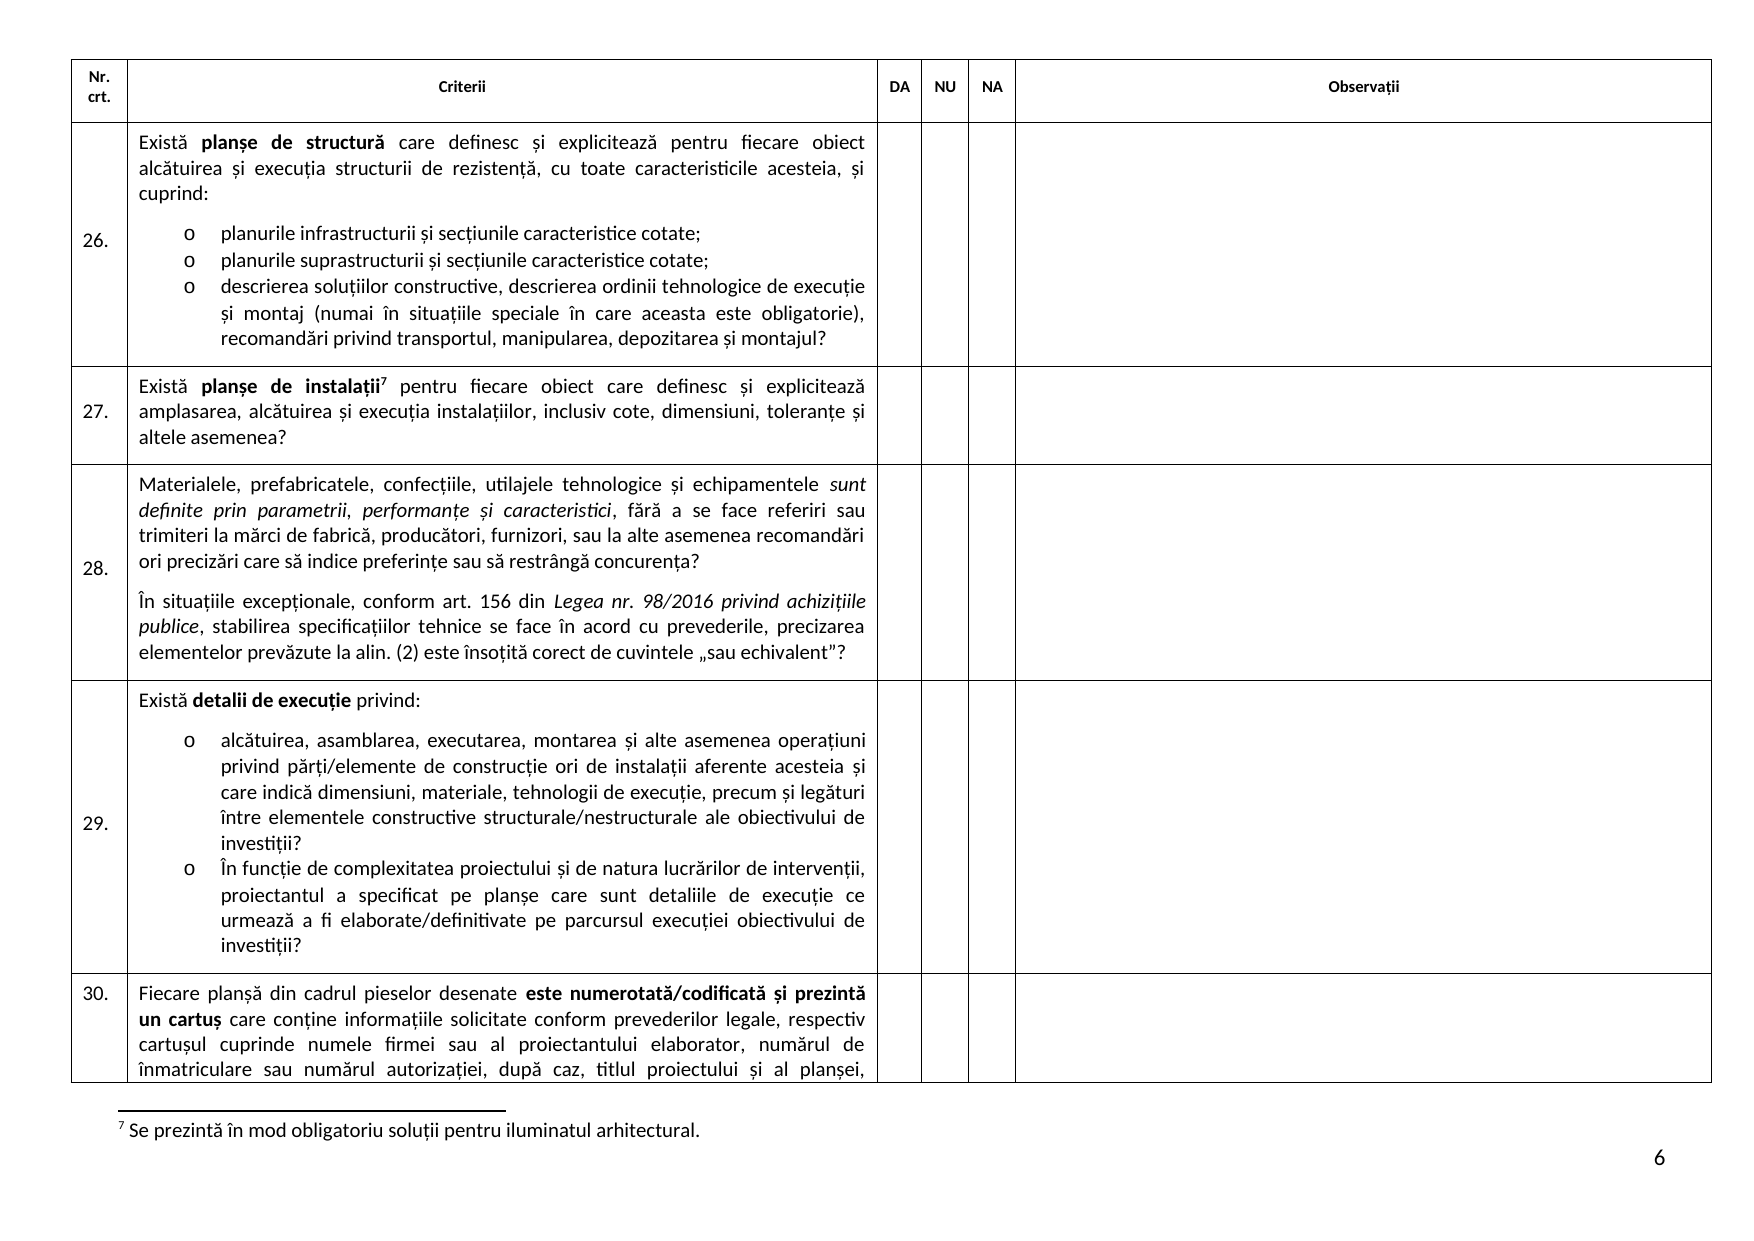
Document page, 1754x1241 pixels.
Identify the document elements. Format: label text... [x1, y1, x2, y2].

table_cell [878, 681, 921, 973]
table_header Observații [1016, 60, 1711, 122]
table_header Nr. crt. [72, 60, 127, 122]
table_cell Există planșe de instalații pentru fiecare obiect care definesc și explicitează amplasarea, alcătuirea și execuția instalațiilor, inclusiv cote, dimensiuni, toleranțe și altele asemenea? [128, 367, 877, 464]
table_cell [922, 681, 968, 973]
table_cell [1016, 974, 1711, 1082]
table_cell [878, 367, 921, 464]
table_cell [1016, 123, 1711, 366]
table_cell [878, 465, 921, 679]
table_cell Există planșe de structură care definesc și explicitează pentru fiecare obiect alcătuirea și execuția structurii de rezistență, cu toate caracteristicile acesteia, și cuprind: planurile infrastructurii și secțiunile caracteristice cotate; planurile suprastructurii și secțiunile caracteristice cotate; descrierea soluțiilor constructive, descrierea ordinii tehnologice de execuție și montaj (numai în situațiile speciale în care aceasta este obligatorie), recomandări privind transportul, manipularea, depozitarea și montajul? [128, 123, 877, 366]
table_cell [969, 367, 1015, 464]
table_cell [1016, 681, 1711, 973]
table_cell Materialele, prefabricatele, confecțiile, utilajele tehnologice și echipamentele sunt definite prin parametrii, performanțe și caracteristici, fără a se face referiri sau trimiteri la mărci de fabrică, producători, furnizori, sau la alte asemenea recomandări ori precizări care să indice preferințe sau să restrângă concurența? În situațiile excepționale, conform art. 156 din Legea nr. 98/2016 privind achizițiile publice, stabilirea specificațiilor tehnice se face în acord cu prevederile, precizarea elementelor prevăzute la alin. (2) este însoțită corect de cuvintele „sau echivalent”? [128, 465, 877, 679]
table_cell [72, 974, 127, 1082]
table_header NA [969, 60, 1015, 122]
table_cell Există detalii de execuție privind: alcătuirea, asamblarea, executarea, montarea şi alte asemenea operațiuni privind părţi/elemente de construcție ori de instalații aferente acesteia şi care indică dimensiuni, materiale, tehnologii de execuție, precum și legături între elementele constructive structurale/nestructurale ale obiectivului de investiții? În funcție de complexitatea proiectului şi de natura lucrărilor de intervenții, proiectantul a specificat pe planșe care sunt detaliile de execuție ce urmează a fi elaborate/definitivate pe parcursul execuției obiectivului de investiții? [128, 681, 877, 973]
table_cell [128, 974, 877, 1082]
table_cell [922, 123, 968, 366]
table_header NU [922, 60, 968, 122]
table_cell [922, 974, 968, 1082]
table_cell [72, 681, 127, 973]
table_header Criterii [128, 60, 877, 122]
table_header DA [878, 60, 921, 122]
table_cell [72, 123, 127, 366]
table_cell [72, 465, 127, 679]
table_cell [969, 974, 1015, 1082]
table_cell [969, 681, 1015, 973]
table_cell [969, 123, 1015, 366]
table_cell [72, 367, 127, 464]
table_cell [1016, 367, 1711, 464]
table_cell [878, 974, 921, 1082]
table_cell [1016, 465, 1711, 679]
table_cell [922, 367, 968, 464]
table_cell [969, 465, 1015, 679]
table_cell [878, 123, 921, 366]
table_cell [922, 465, 968, 679]
